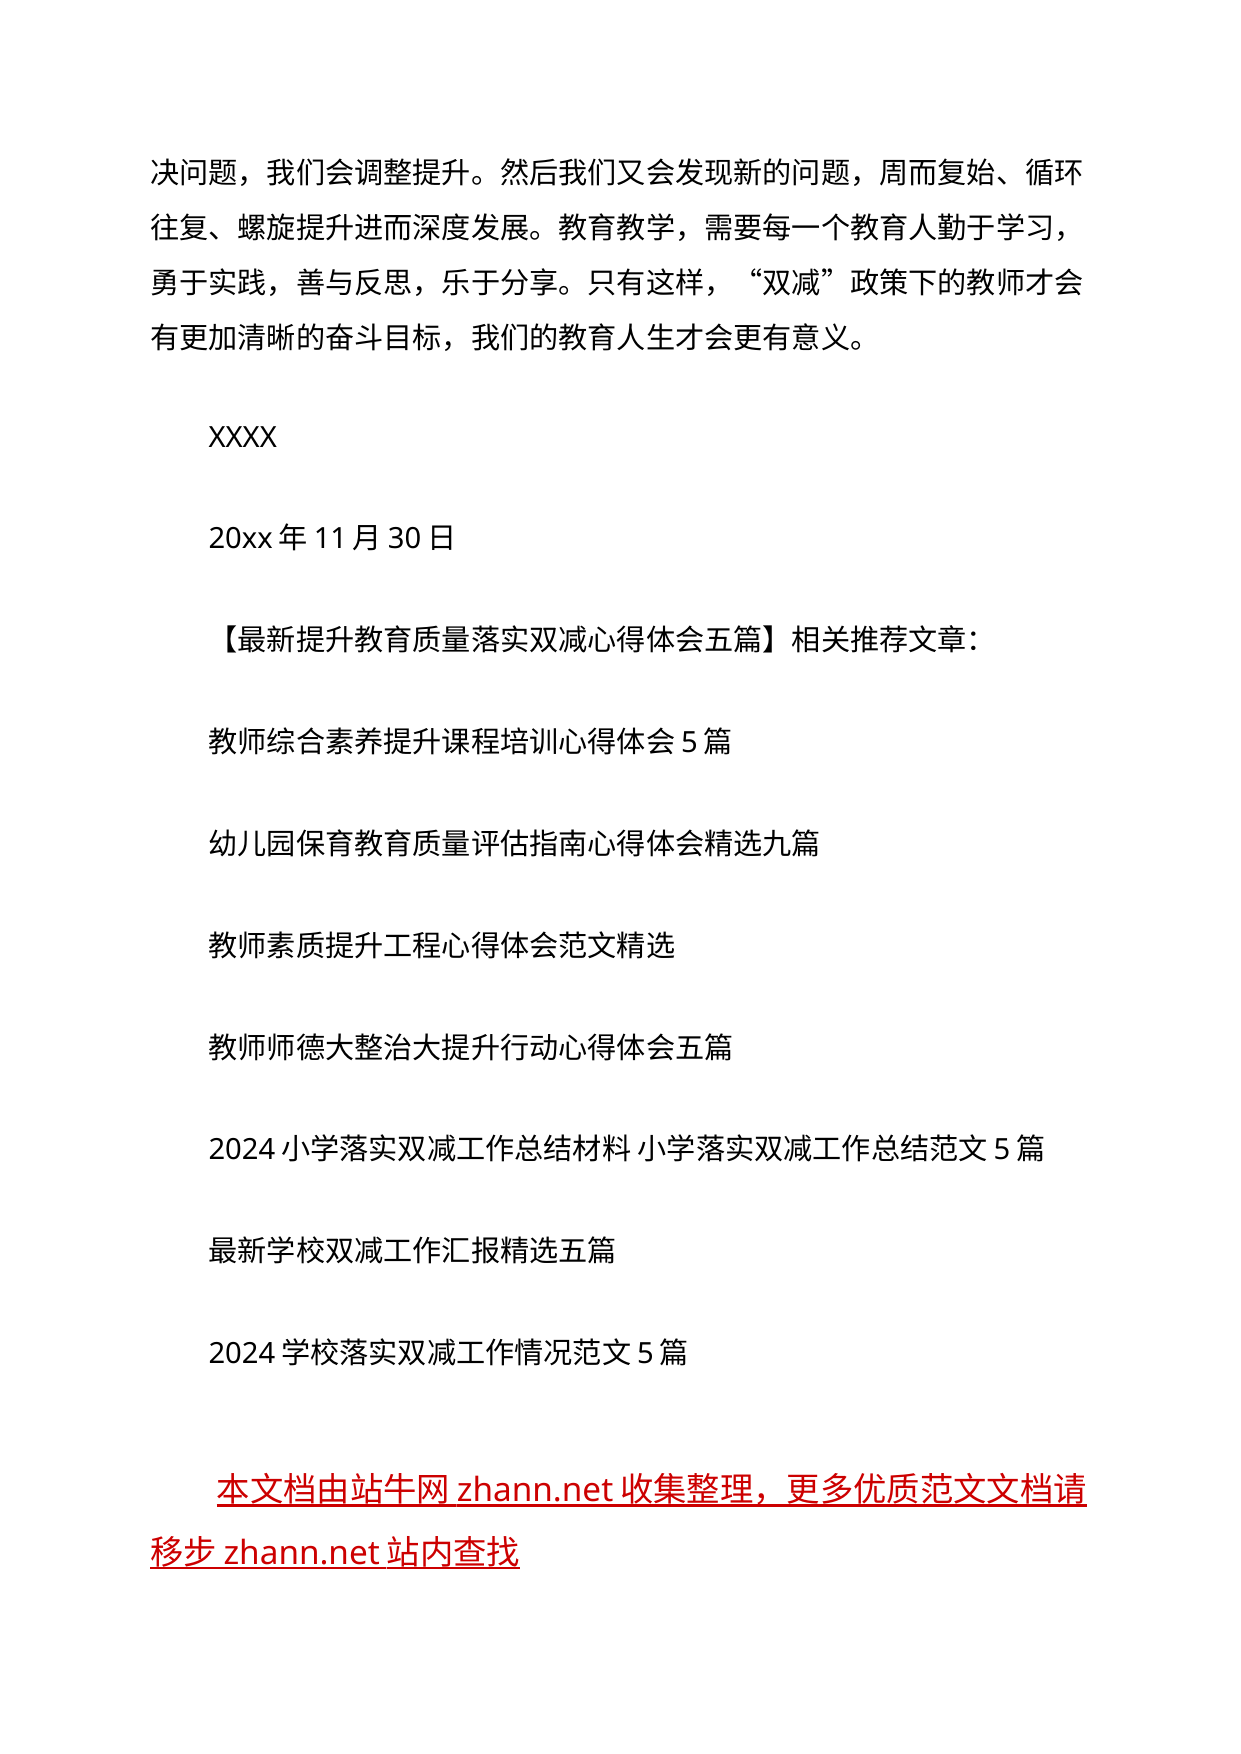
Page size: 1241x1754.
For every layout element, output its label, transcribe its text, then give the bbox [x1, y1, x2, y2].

text 【最新提升教育质量落实双减心得体会五篇】相关推荐文章： [150, 617, 1090, 659]
text 20xx年11月30日 [150, 515, 1090, 557]
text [150, 150, 1090, 357]
text 2024小学落实双减工作总结材料 小学落实双减工作总结范文5篇 [150, 1126, 1090, 1168]
text XXXX [150, 416, 1090, 456]
text 本文档由站牛网zhann.net收集整理，更多优质范文文档请移步zhann.net站内查找 [150, 1463, 1090, 1574]
text 幼儿园保育教育质量评估指南心得体会精选九篇 [150, 821, 1090, 863]
text 教师师德大整治大提升行动心得体会五篇 [150, 1024, 1090, 1066]
text 教师素质提升工程心得体会范文精选 [150, 922, 1090, 965]
text 最新学校双减工作汇报精选五篇 [150, 1228, 1090, 1270]
text 2024学校落实双减工作情况范文5篇 [150, 1330, 1090, 1372]
text 教师综合素养提升课程培训心得体会5篇 [150, 719, 1090, 761]
